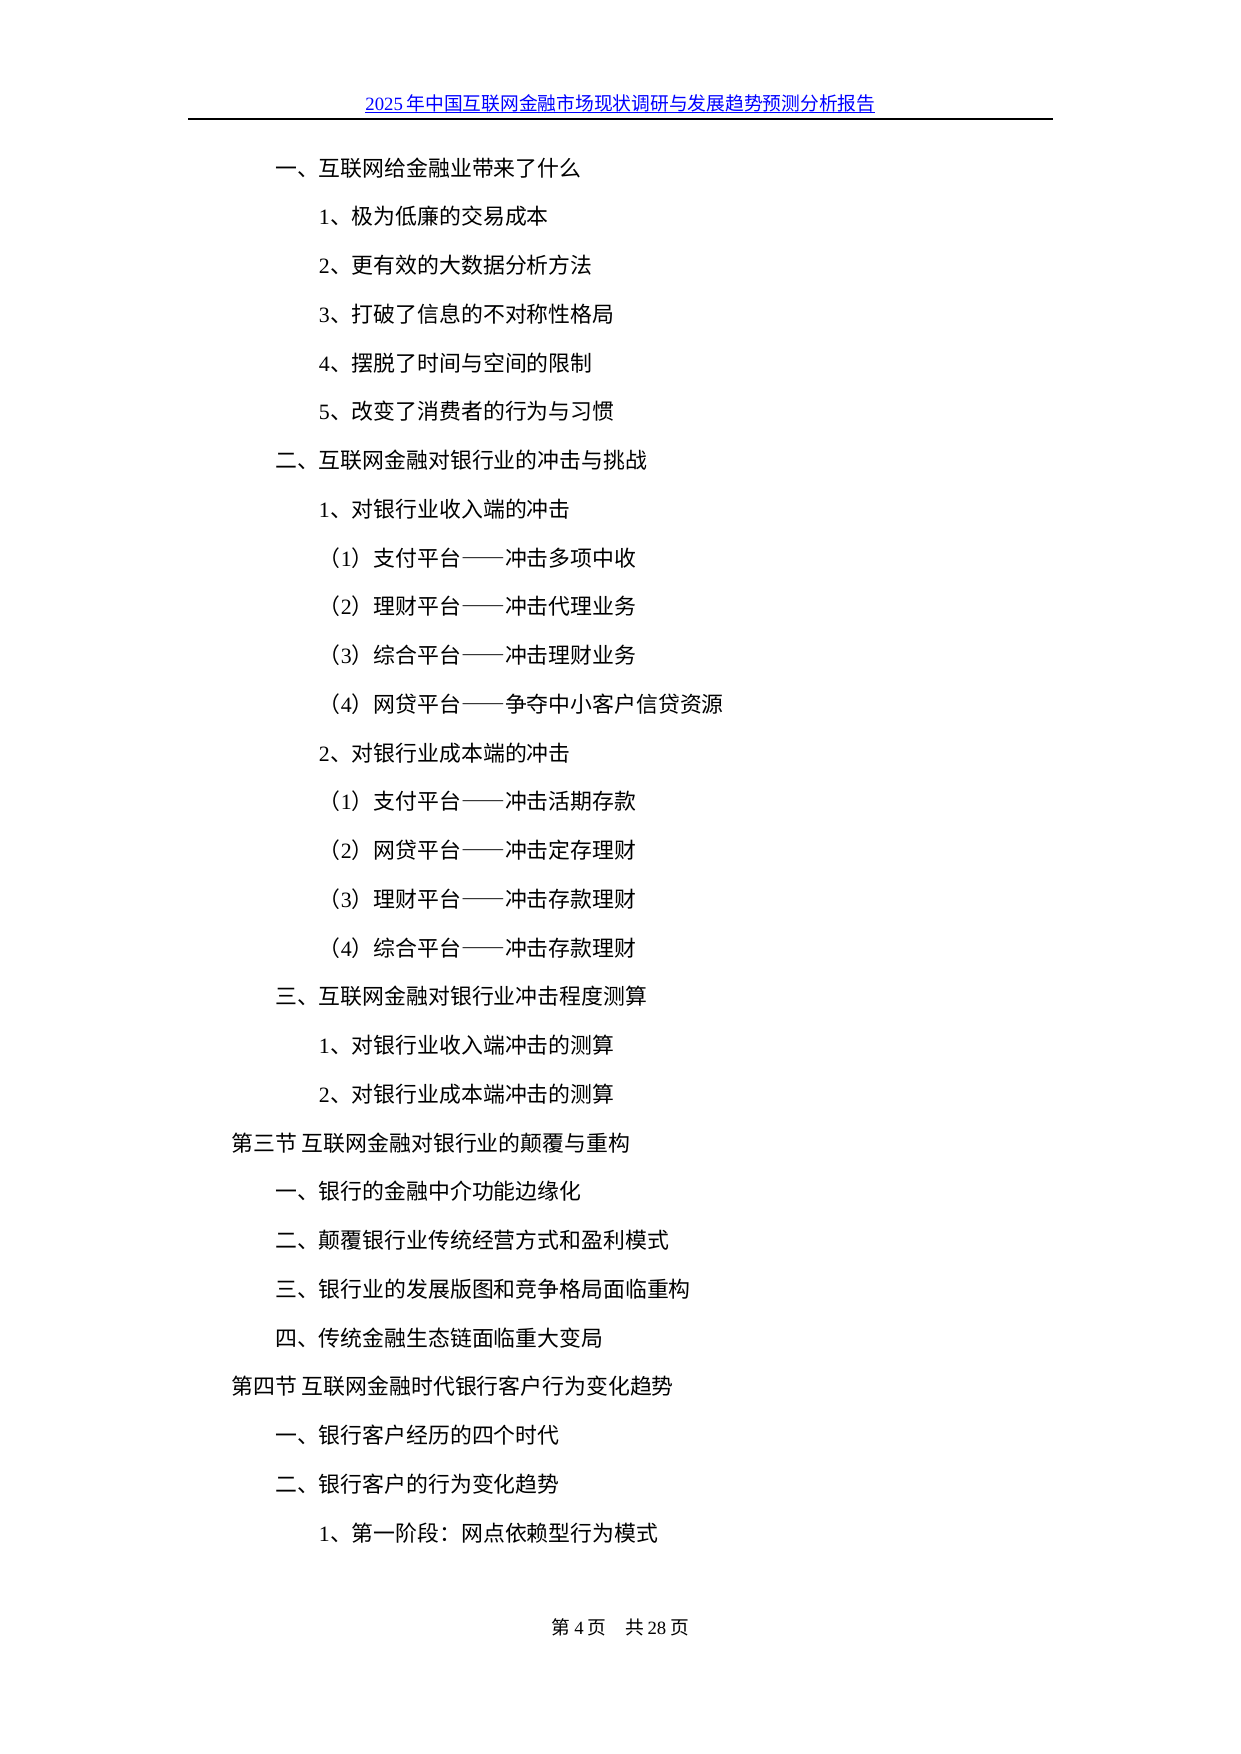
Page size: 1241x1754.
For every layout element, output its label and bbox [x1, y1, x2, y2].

text [187, 150, 1053, 1548]
